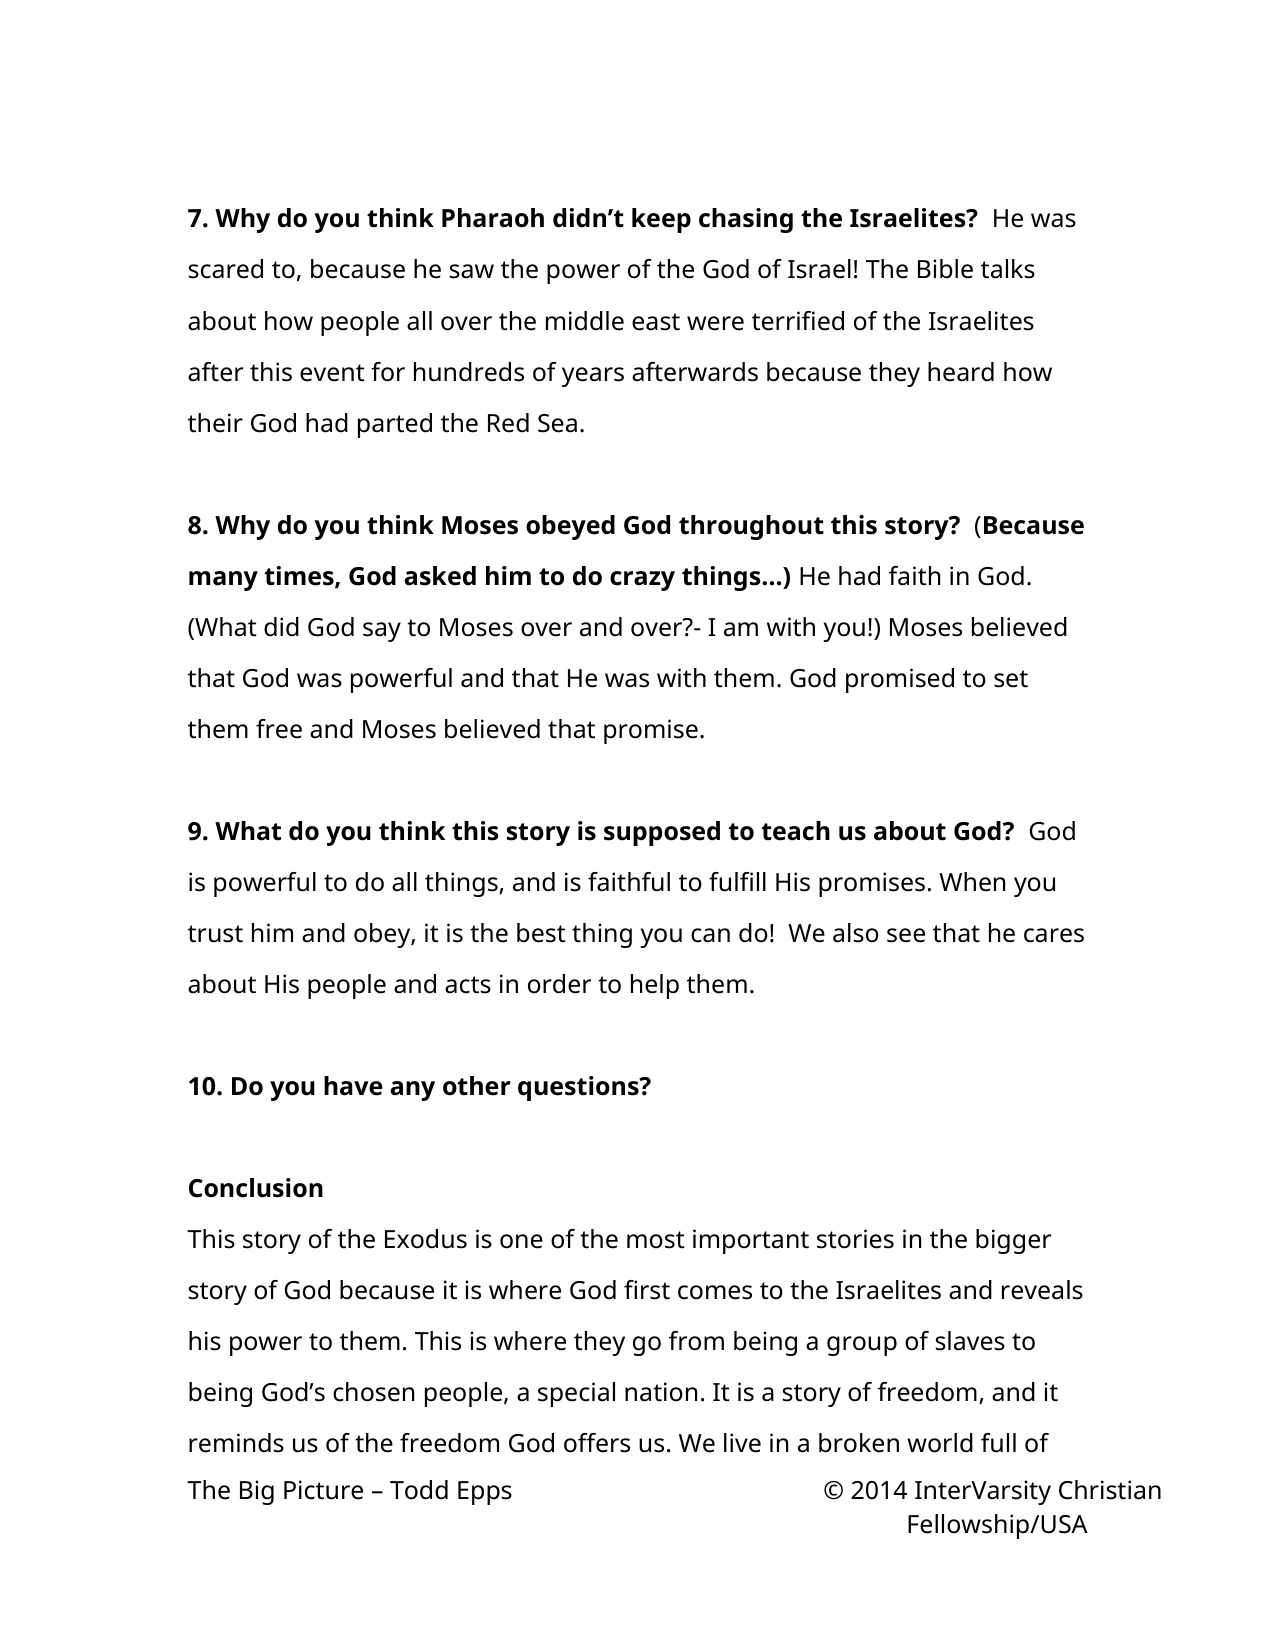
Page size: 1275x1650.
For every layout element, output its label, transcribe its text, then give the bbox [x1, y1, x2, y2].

text 10. Do you have any other questions? [187, 1069, 1087, 1103]
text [187, 1222, 1087, 1460]
text 9. What do you think this story is supposed to teach us about God? God is powerful to do all things, and is faithful to fulfill His promises. When you trust him and obey, it is the best thing you can do! We also see that he cares about His people and acts in order to help them. [187, 813, 1087, 1001]
text 7. Why do you think Pharaoh didn’t keep chasing the Israelites? He was scared to, because he saw the power of the God of Israel! The Bible talks about how people all over the middle east were terrified of the Israelites after this event for hundreds of years afterwards because they heard how their God had parted the Red Sea. [187, 201, 1087, 439]
text Conclusion [187, 1171, 1087, 1205]
text 8. Why do you think Moses obeyed God throughout this story? (Because many times, God asked him to do crazy things…) He had faith in God. (What did God say to Moses over and over?- I am with you!) Moses believed that God was powerful and that He was with them. God promised to set them free and Moses believed that promise. [187, 507, 1087, 746]
